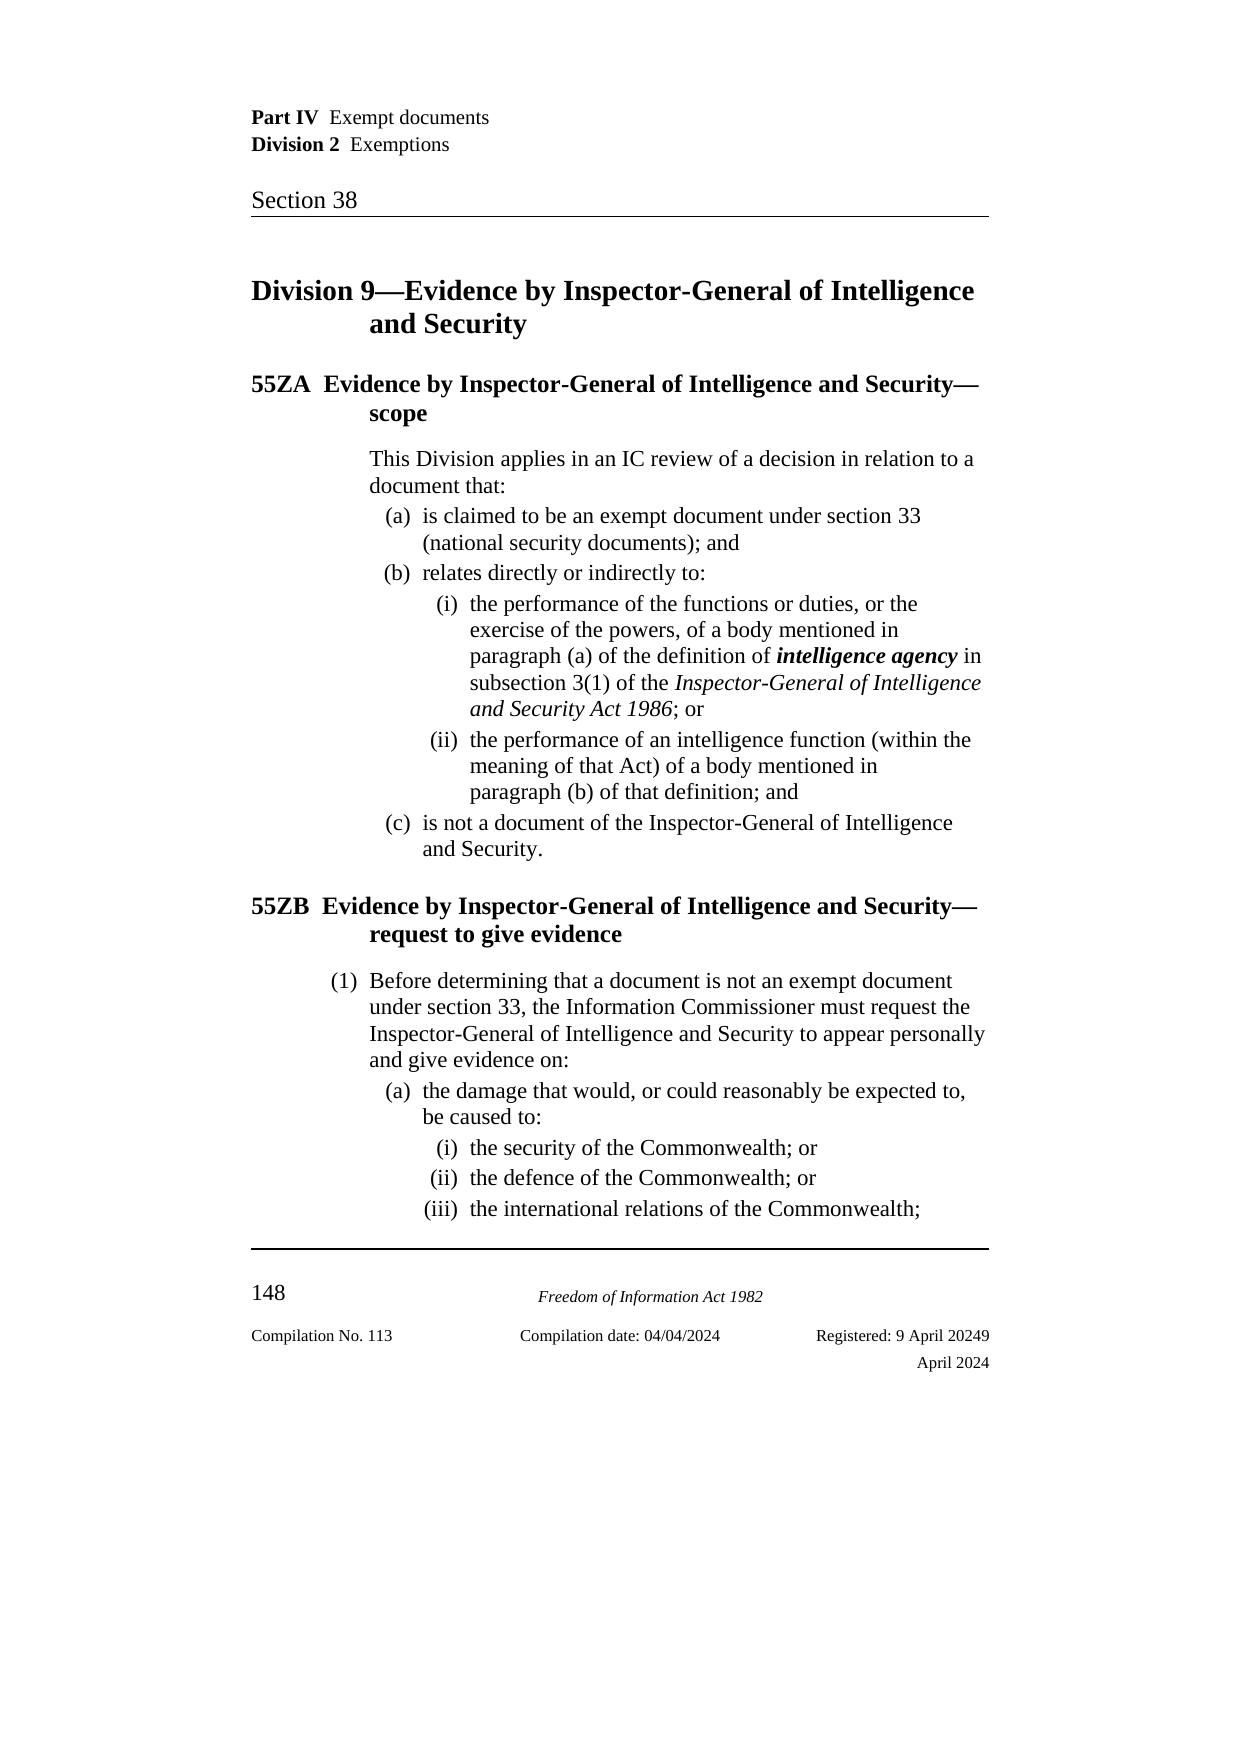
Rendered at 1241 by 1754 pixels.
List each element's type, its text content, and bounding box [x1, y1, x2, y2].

text 55ZA Evidence by Inspector-General of Intelligence and Security—scope [251, 369, 989, 427]
text 55ZB Evidence by Inspector-General of Intelligence and Security—request to give evidence [251, 891, 989, 948]
text Division 9—Evidence by Inspector-General of Intelligence and Security [251, 273, 989, 340]
text (i) the security of the Commonwealth; or [251, 1133, 989, 1160]
text (a) is claimed to be an exempt document under section 33 (national security documents); and [251, 502, 989, 555]
text (1) Before determining that a document is not an exempt document under section 33, the Information Commissioner must request the Inspector-General of Intelligence and Security to appear personally and give evidence on: [251, 967, 989, 1072]
text This Division applies in an IC review of a decision in relation to a document that: [251, 446, 989, 498]
text (i) the performance of the functions or duties, or the exercise of the powers, of a body mentioned in paragraph (a) of the definition of intelligence agency in subsection 3(1) of the Inspector-General of Intelligence and Security Act 1986; or [251, 590, 989, 722]
text (b) relates directly or indirectly to: [251, 559, 989, 586]
text (ii) the defence of the Commonwealth; or [251, 1164, 989, 1190]
text (iii) the international relations of the Commonwealth; [251, 1194, 989, 1221]
text (c) is not a document of the Inspector-General of Intelligence and Security. [251, 809, 989, 862]
text (ii) the performance of an intelligence function (within the meaning of that Act) of a body mentioned in paragraph (b) of that definition; and [251, 726, 989, 805]
text (a) the damage that would, or could reasonably be expected to, be caused to: [251, 1077, 989, 1129]
